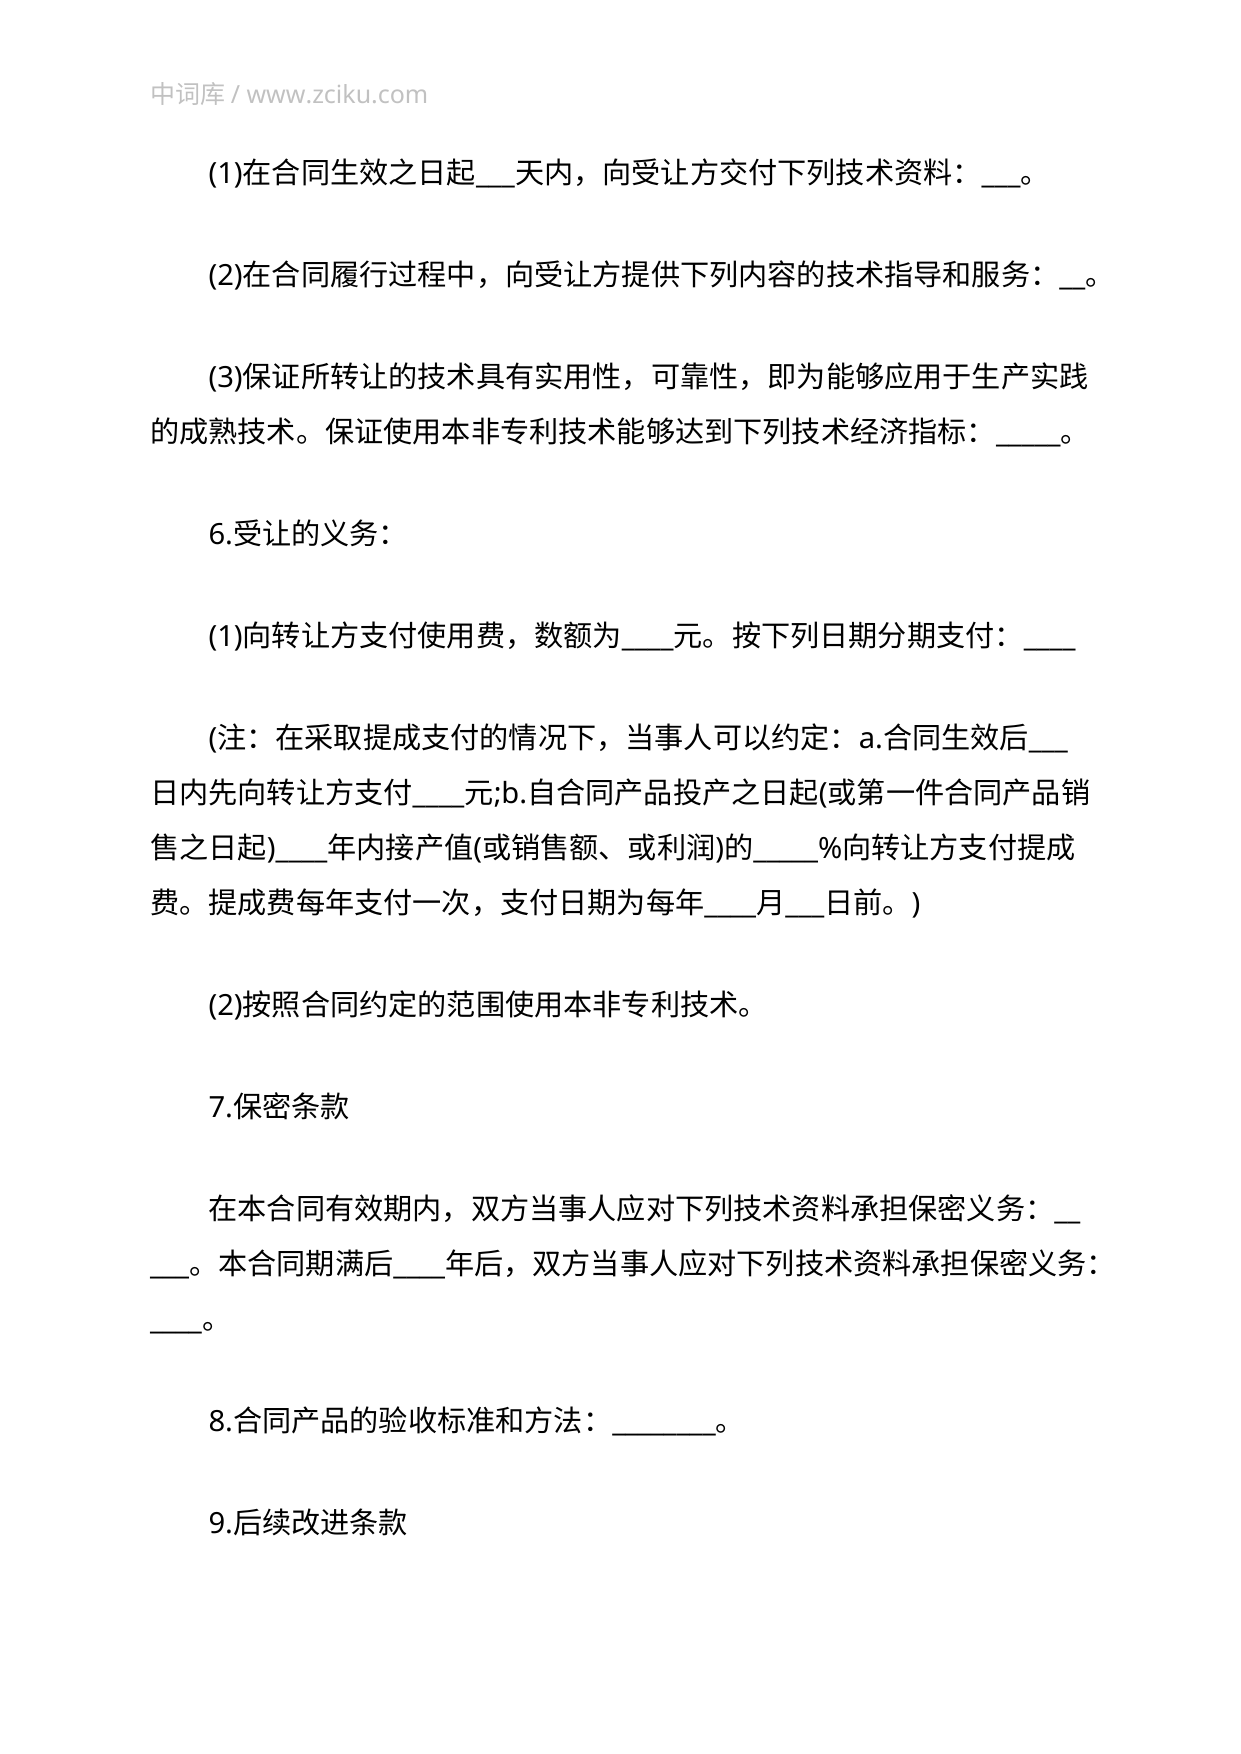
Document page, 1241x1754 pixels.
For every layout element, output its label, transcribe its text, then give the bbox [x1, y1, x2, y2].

text (1)在合同生效之日起___天内，向受让方交付下列技术资料：___。 [150, 150, 1090, 192]
text 9.后续改进条款 [150, 1500, 1090, 1542]
text (2)在合同履行过程中，向受让方提供下列内容的技术指导和服务：__。 [150, 252, 1090, 294]
text (注：在采取提成支付的情况下，当事人可以约定：a.合同生效后___日内先向转让方支付____元;b.自合同产品投产之日起(或第一件合同产品销售之日起)____年内接产值(或销售额、或利润)的_____%向转让方支付提成费。提成费每年支付一次，支付日期为每年____月___日前。) [150, 715, 1090, 922]
text 在本合同有效期内，双方当事人应对下列技术资料承担保密义务：_____。本合同期满后____年后，双方当事人应对下列技术资料承担保密义务：____。 [150, 1186, 1090, 1338]
text (3)保证所转让的技术具有实用性，可靠性，即为能够应用于生产实践的成熟技术。保证使用本非专利技术能够达到下列技术经济指标：_____。 [150, 354, 1090, 451]
text 8.合同产品的验收标准和方法：________。 [150, 1398, 1090, 1440]
text 6.受让的义务： [150, 511, 1090, 553]
text (2)按照合同约定的范围使用本非专利技术。 [150, 982, 1090, 1024]
text 7.保密条款 [150, 1084, 1090, 1126]
text (1)向转让方支付使用费，数额为____元。按下列日期分期支付：____ [150, 613, 1090, 655]
